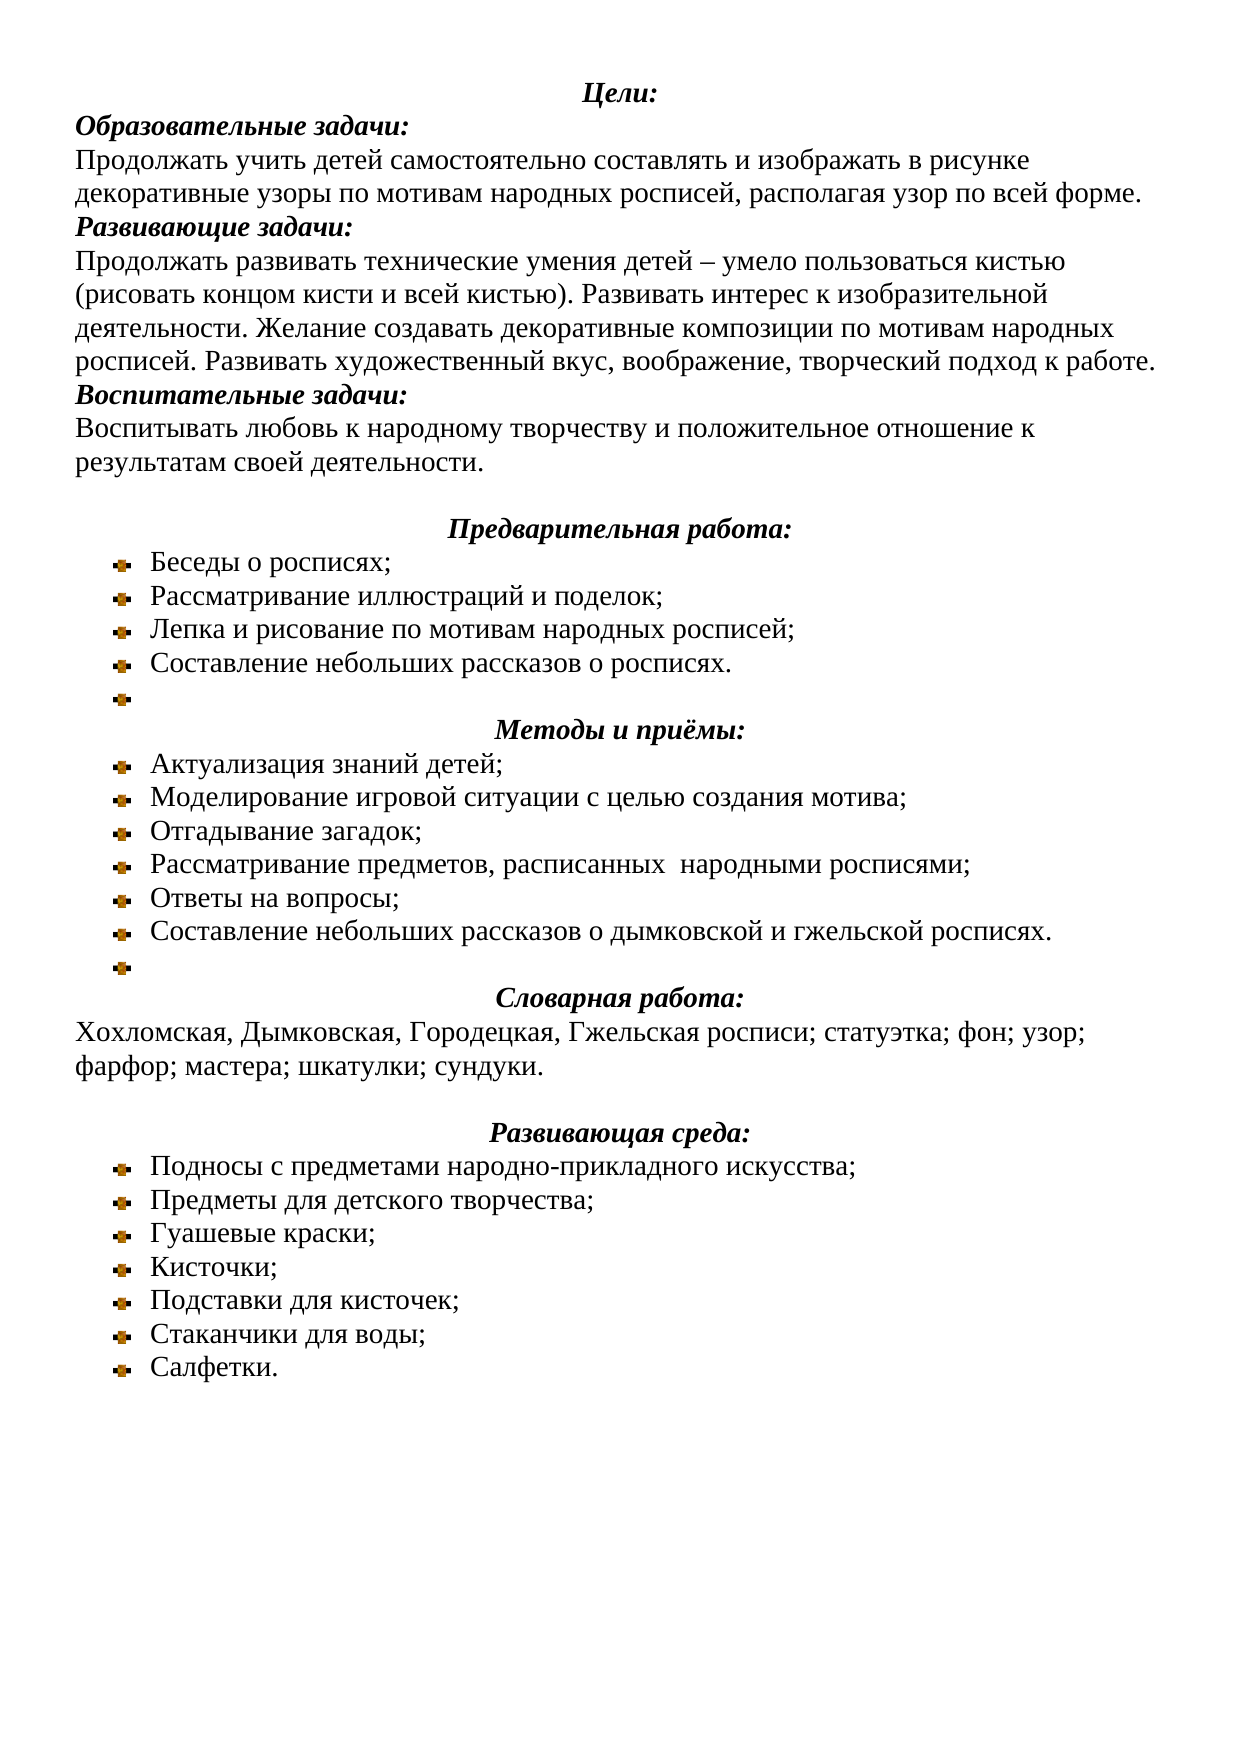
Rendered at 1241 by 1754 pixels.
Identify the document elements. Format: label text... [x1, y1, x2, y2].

list Лепка и рисование по мотивам народных росписей; [112, 612, 1165, 645]
picture [113, 790, 131, 807]
list Моделирование игровой ситуации с целью создания мотива; [112, 779, 1165, 813]
list Ответы на вопросы; [112, 880, 1165, 913]
list Подставки для кисточек; [112, 1282, 1165, 1316]
list Актуализация знаний детей; [112, 746, 1165, 779]
picture [113, 823, 131, 841]
list Беседы о росписях; [112, 544, 1165, 578]
picture [113, 924, 131, 941]
text Воспитывать любовь к народному творчеству и положительное отношение к результатам своей деятельности. [75, 410, 1165, 477]
list Составление небольших рассказов о росписях. [112, 645, 1165, 679]
picture [113, 957, 131, 975]
picture [113, 1192, 131, 1210]
list Отгадывание загадок; [112, 813, 1165, 846]
picture [113, 1159, 131, 1176]
list Подносы с предметами народно-прикладного искусства; [112, 1148, 1165, 1182]
text Методы и приёмы: [75, 712, 1165, 746]
picture [113, 555, 131, 572]
text Развивающие задачи: [75, 209, 1165, 243]
picture [113, 1360, 131, 1377]
picture [113, 1226, 131, 1243]
text Развивающая среда: [75, 1115, 1165, 1148]
picture [113, 689, 131, 706]
text Образовательные задачи: [75, 108, 1165, 142]
list Рассматривание иллюстраций и поделок; [112, 578, 1165, 612]
list Кисточки; [112, 1249, 1165, 1282]
list Салфетки. [112, 1349, 1165, 1383]
picture [113, 1293, 131, 1310]
picture [113, 655, 131, 673]
text Продолжать развивать технические умения детей – умело пользоваться кистью (рисовать концом кисти и всей кистью). Развивать интерес к изобразительной деятельности. Желание создавать декоративные композиции по мотивам народных росписей. Развивать художественный вкус, воображение, творческий подход к работе. [75, 243, 1165, 377]
list Рассматривание предметов, расписанных народными росписями; [112, 846, 1165, 880]
list Стаканчики для воды; [112, 1316, 1165, 1349]
text Предварительная работа: [75, 511, 1165, 544]
list Гуашевые краски; [112, 1215, 1165, 1249]
text Словарная работа: [75, 981, 1165, 1014]
picture [113, 622, 131, 639]
picture [113, 588, 131, 606]
picture [113, 890, 131, 908]
text Хохломская, Дымковская, Городецкая, Гжельская росписи; статуэтка; фон; узор; фарфор; мастера; шкатулки; сундуки. [75, 1014, 1165, 1081]
text Продолжать учить детей самостоятельно составлять и изображать в рисунке декоративные узоры по мотивам народных росписей, располагая узор по всей форме. [75, 142, 1165, 209]
list Предметы для детского творчества; [112, 1182, 1165, 1215]
text Воспитательные задачи: [75, 377, 1165, 410]
picture [113, 756, 131, 774]
picture [113, 1326, 131, 1344]
text Цели: [75, 75, 1165, 108]
picture [113, 1259, 131, 1277]
picture [113, 857, 131, 874]
list Составление небольших рассказов о дымковской и гжельской росписях. [112, 913, 1165, 947]
